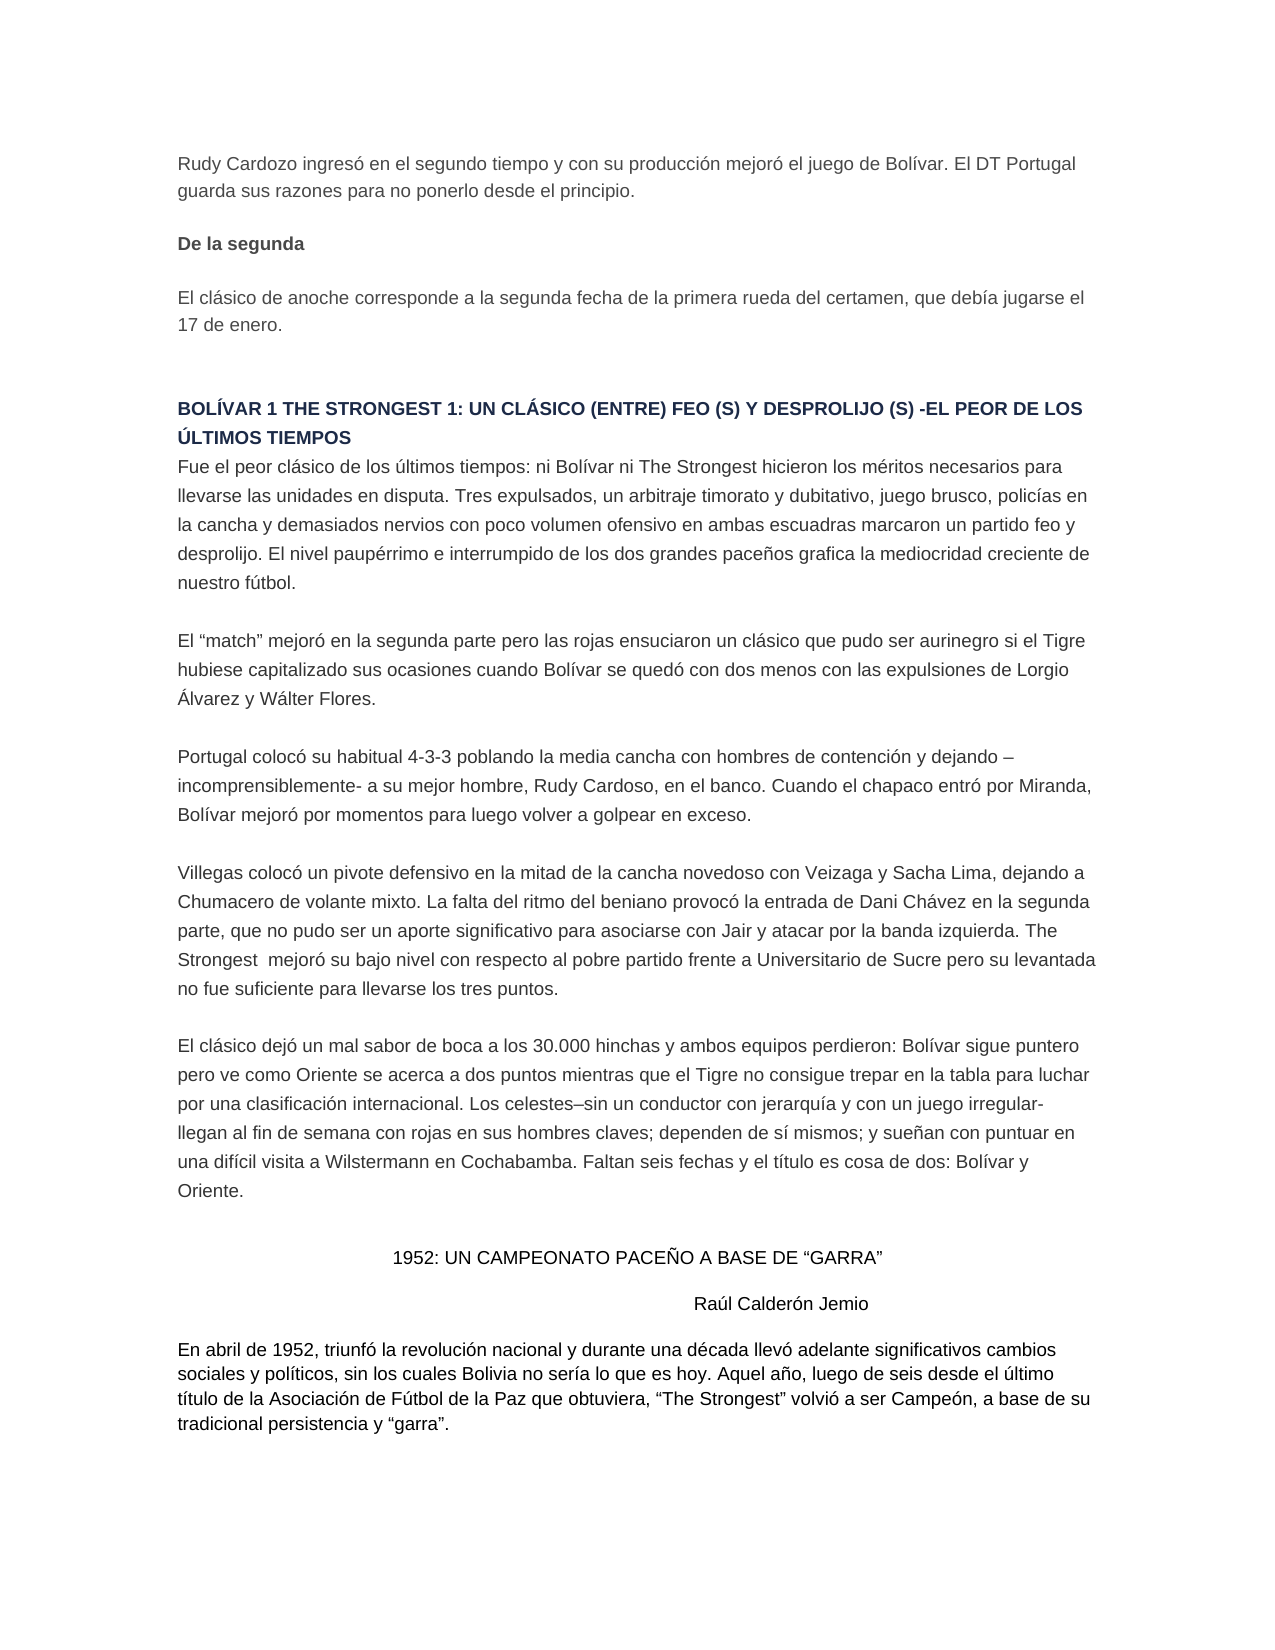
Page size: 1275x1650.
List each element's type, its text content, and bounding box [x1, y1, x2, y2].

text El clásico de anoche corresponde a la segunda fecha de la primera rueda del certamen, que debía jugarse el 17 de enero. [177, 281, 1098, 335]
text Raúl Calderón Jemio [177, 1293, 1098, 1314]
text 1952: UN CAMPEONATO PACEÑO A BASE DE “GARRA” [177, 1247, 1098, 1269]
text Villegas colocó un pivote defensivo en la mitad de la cancha novedoso con Veizaga y Sacha Lima, dejando a Chumacero de volante mixto. La falta del ritmo del beniano provocó la entrada de Dani Chávez en la segunda parte, que no pudo ser un aporte significativo para asociarse con Jair y atacar por la banda izquierda. The Strongest mejoró su bajo nivel con respecto al pobre partido frente a Universitario de Sucre pero su levantada no fue suficiente para llevarse los tres puntos. [177, 854, 1098, 999]
text Rudy Cardozo ingresó en el segundo tiempo y con su producción mejoró el juego de Bolívar. El DT Portugal guarda sus razones para no ponerlo desde el principio. [177, 148, 1098, 201]
text BOLÍVAR 1 THE STRONGEST 1: UN CLÁSICO (ENTRE) FEO (S) Y DESPROLIJO (S) -EL PEOR DE LOS ÚLTIMOS TIEMPOS Fue el peor clásico de los últimos tiempos: ni Bolívar ni The Strongest hicieron los méritos necesarios para llevarse las unidades en disputa. Tres expulsados, un arbitraje timorato y dubitativo, juego brusco, policías en la cancha y demasiados nervios con poco volumen ofensivo en ambas escuadras marcaron un partido feo y desprolijo. El nivel paupérrimo e interrumpido de los dos grandes paceños grafica la mediocridad creciente de nuestro fútbol. [177, 362, 1098, 593]
text En abril de 1952, triunfó la revolución nacional y durante una década llevó adelante significativos cambios sociales y políticos, sin los cuales Bolivia no sería lo que es hoy. Aquel año, luego de seis desde el último título de la Asociación de Fútbol de la Paz que obtuviera, “The Strongest” volvió a ser Campeón, a base de su tradicional persistencia y “garra”. [177, 1338, 1098, 1434]
text El clásico dejó un mal sabor de boca a los 30.000 hinchas y ambos equipos perdieron: Bolívar sigue puntero pero ve como Oriente se acerca a dos puntos mientras que el Tigre no consigue trepar en la tabla para luchar por una clasificación internacional. Los celestes–sin un conductor con jerarquía y con un juego irregular- llegan al fin de semana con rojas en sus hombres claves; dependen de sí mismos; y sueñan con puntuar en una difícil visita a Wilstermann en Cochabamba. Faltan seis fechas y el título es cosa de dos: Bolívar y Oriente. [177, 1028, 1098, 1202]
text De la segunda [177, 228, 1098, 255]
text Portugal colocó su habitual 4-3-3 poblando la media cancha con hombres de contención y dejando –incomprensiblemente- a su mejor hombre, Rudy Cardoso, en el banco. Cuando el chapaco entró por Miranda, Bolívar mejoró por momentos para luego volver a golpear en exceso. [177, 738, 1098, 825]
text El “match” mejoró en la segunda parte pero las rojas ensuciaron un clásico que pudo ser aurinegro si el Tigre hubiese capitalizado sus ocasiones cuando Bolívar se quedó con dos menos con las expulsiones de Lorgio Álvarez y Wálter Flores. [177, 622, 1098, 709]
